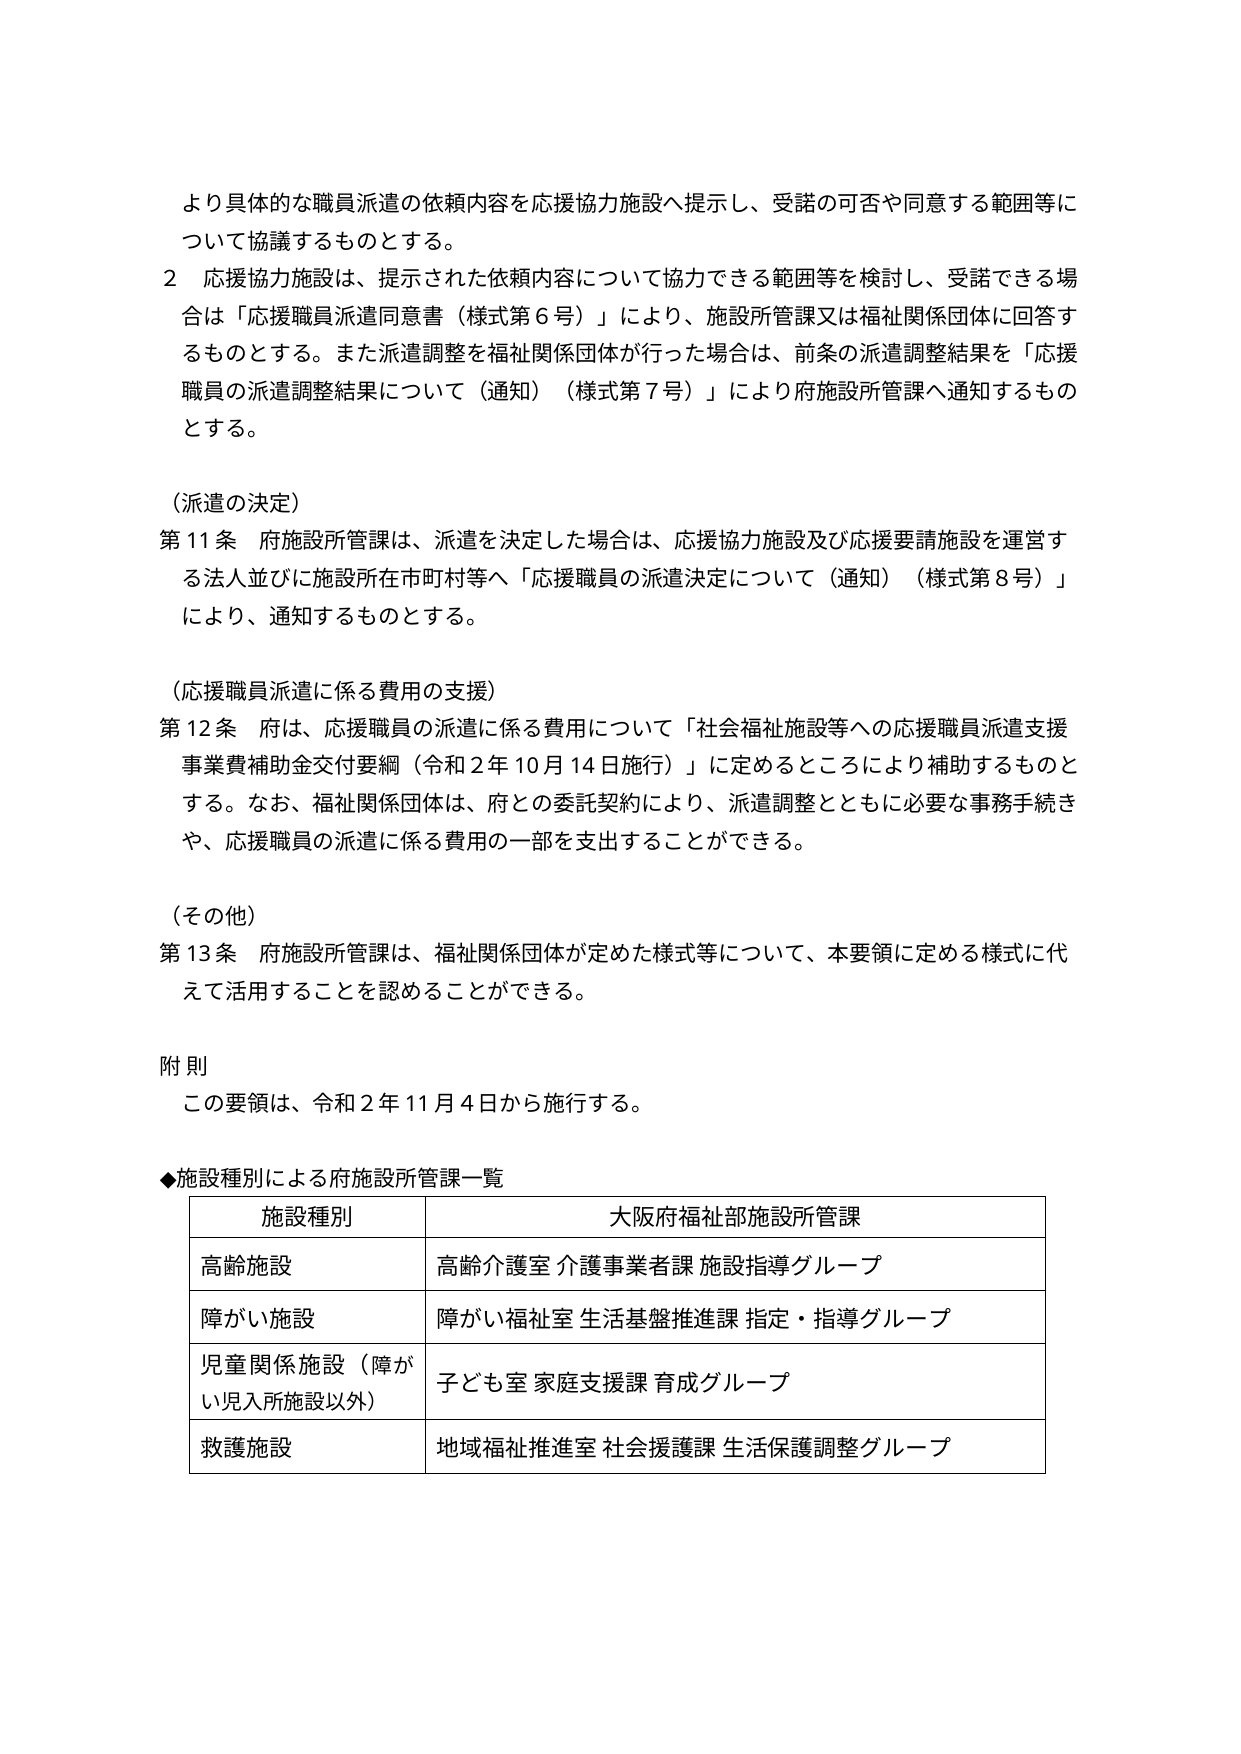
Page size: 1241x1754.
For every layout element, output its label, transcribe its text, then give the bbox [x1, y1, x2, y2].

text ◆施設種別による府施設所管課一覧 [159, 1158, 1081, 1196]
table_header 大阪府福祉部施設所管課 [426, 1197, 1045, 1237]
table_cell 救護施設 [190, 1420, 425, 1472]
text 第13条 府施設所管課は、福祉関係団体が定めた様式等について、本要領に定める様式に代えて活用することを認めることができる。 [159, 933, 1081, 1008]
text 附 則 [159, 1046, 1081, 1083]
table_cell 高齢介護室 介護事業者課 施設指導グループ [426, 1238, 1045, 1290]
table_cell 子ども室 家庭支援課 育成グループ [426, 1344, 1045, 1419]
table_cell 高齢施設 [190, 1238, 425, 1290]
text （その他） [159, 896, 1081, 933]
table_cell 地域福祉推進室 社会援護課 生活保護調整グループ [426, 1420, 1045, 1472]
text 第12条 府は、応援職員の派遣に係る費用について「社会福祉施設等への応援職員派遣支援事業費補助金交付要綱（令和２年10月14日施行）」に定めるところにより補助するものとする。なお、福祉関係団体は、府との委託契約により、派遣調整とともに必要な事務手続きや、応援職員の派遣に係る費用の一部を支出することができる。 [159, 708, 1081, 858]
text （派遣の決定） [159, 483, 1081, 521]
text （応援職員派遣に係る費用の支援） [159, 671, 1081, 708]
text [159, 183, 1081, 258]
text ２ 応援協力施設は、提示された依頼内容について協力できる範囲等を検討し、受諾できる場合は「応援職員派遣同意書（様式第６号）」により、施設所管課又は福祉関係団体に回答するものとする。また派遣調整を福祉関係団体が行った場合は、前条の派遣調整結果を「応援職員の派遣調整結果について（通知）（様式第７号）」により府施設所管課へ通知するものとする。 [159, 258, 1081, 446]
text 第11条 府施設所管課は、派遣を決定した場合は、応援協力施設及び応援要請施設を運営する法人並びに施設所在市町村等へ「応援職員の派遣決定について（通知）（様式第８号）」により、通知するものとする。 [159, 521, 1081, 633]
table_cell 児童関係施設（障がい児入所施設以外） [190, 1344, 425, 1419]
text この要領は、令和２年11月４日から施行する。 [181, 1083, 1081, 1121]
table_header 施設種別 [190, 1197, 425, 1237]
table_cell 障がい福祉室 生活基盤推進課 指定・指導グループ [426, 1291, 1045, 1343]
table_cell 障がい施設 [190, 1291, 425, 1343]
